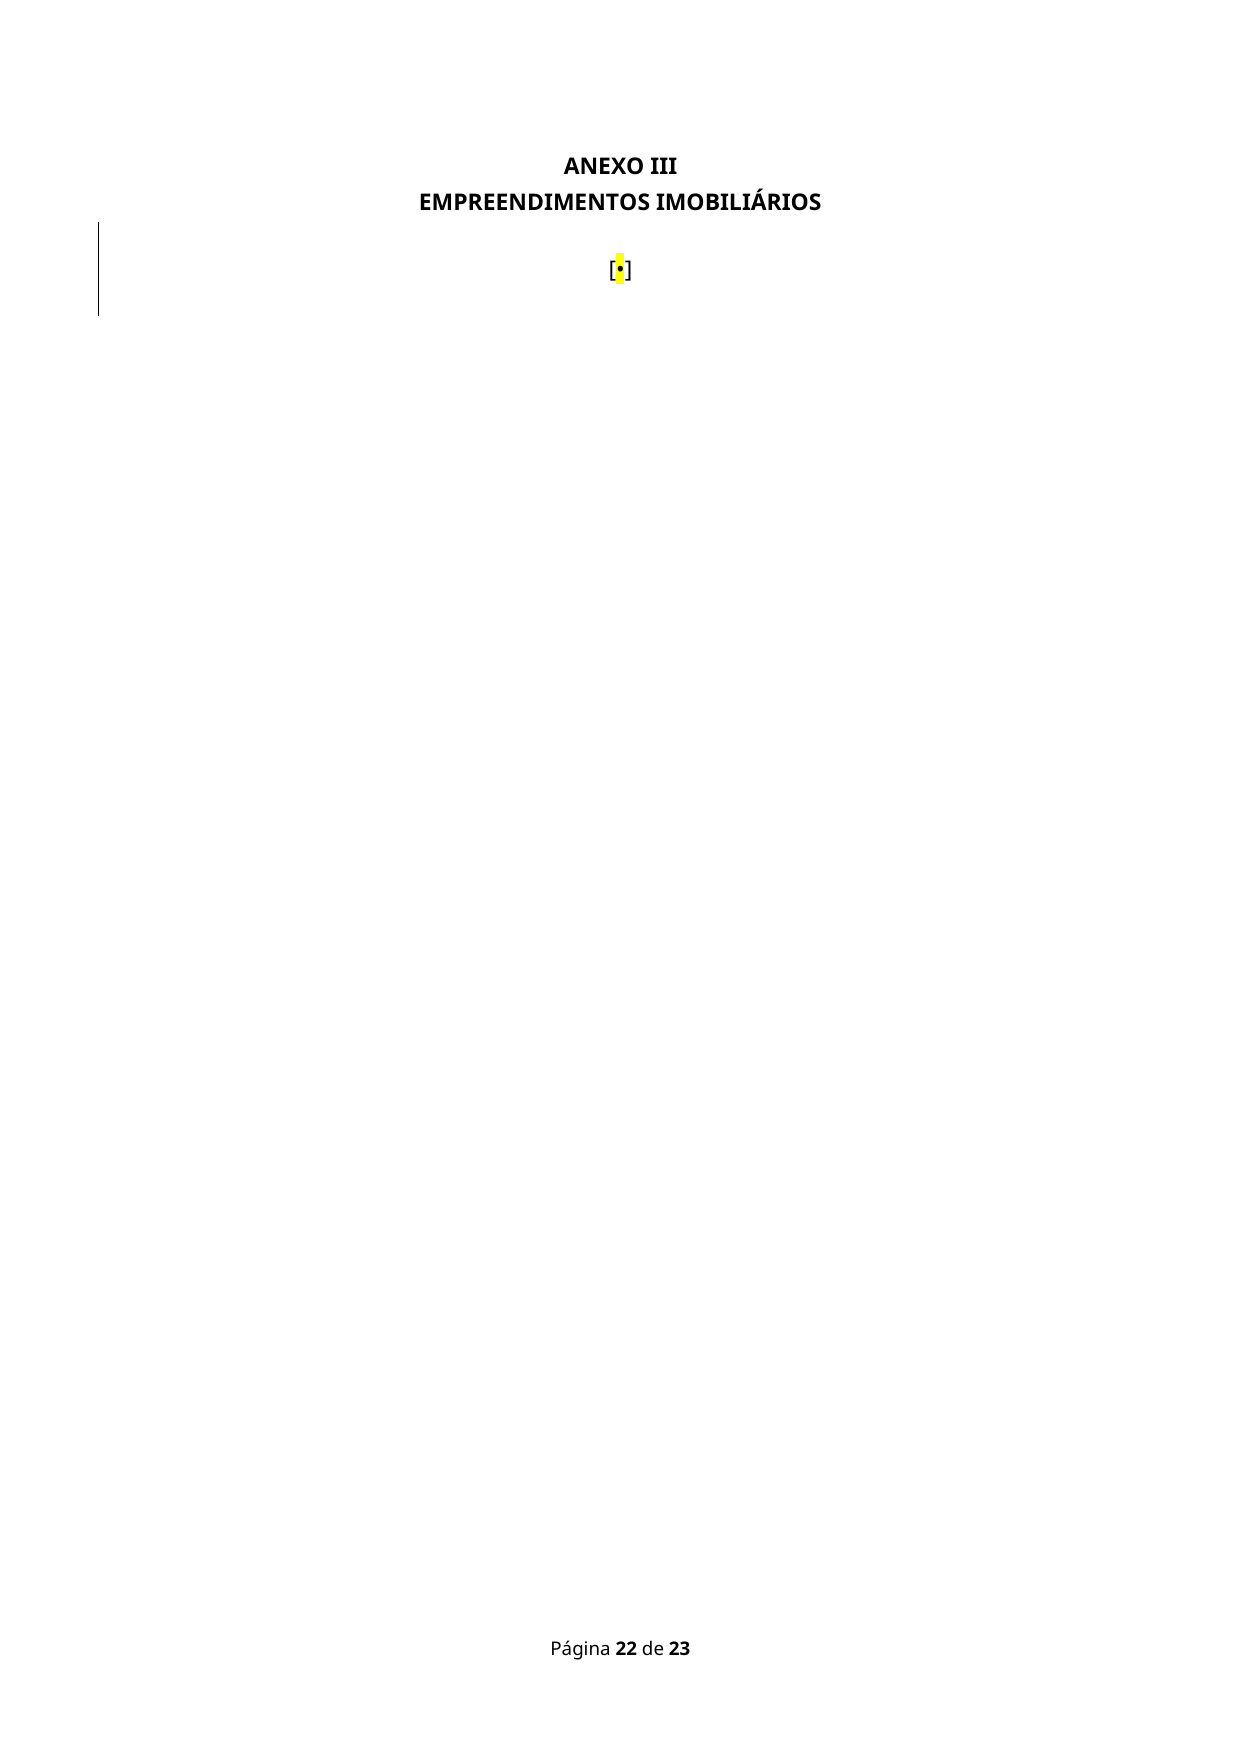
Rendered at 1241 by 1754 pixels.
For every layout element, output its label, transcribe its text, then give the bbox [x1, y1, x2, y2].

text ANEXO III [112, 150, 1128, 181]
text EMPREENDIMENTOS IMOBILIÁRIOS [112, 186, 1128, 217]
text [•] [112, 253, 616, 284]
text [•] [624, 253, 1128, 284]
